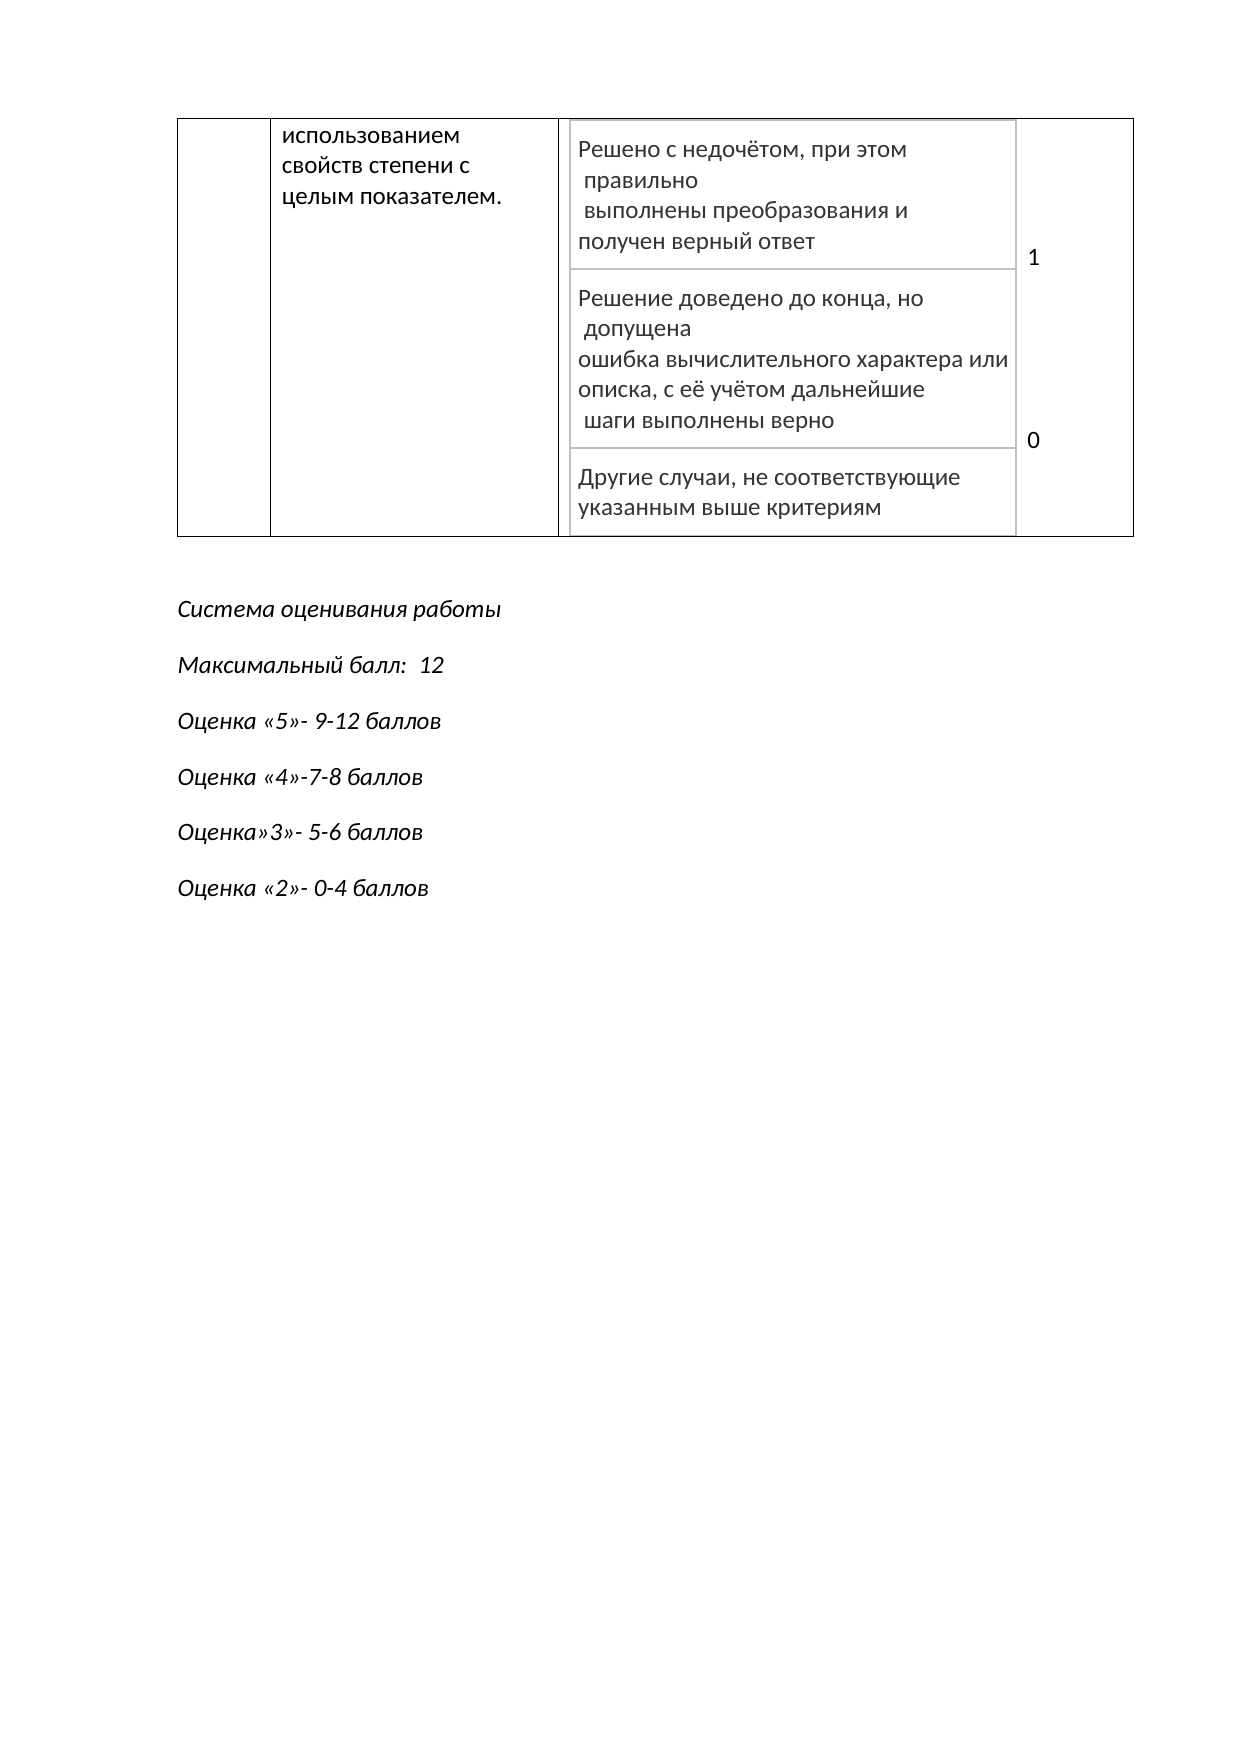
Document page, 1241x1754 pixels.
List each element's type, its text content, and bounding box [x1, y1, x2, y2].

table_cell 3 2 1 0 [1017, 119, 1133, 536]
text Оценка»3»- 5-6 баллов [177, 816, 1152, 847]
table_cell [559, 119, 569, 536]
text Максимальный балл: 12 [177, 649, 1152, 679]
table_cell 6 [178, 119, 270, 536]
text Оценка «4»-7-8 баллов [177, 761, 1152, 791]
text Система оценивания работы [177, 593, 1152, 624]
text Оценка «2»- 0-4 баллов [177, 872, 1152, 903]
text Оценка «5»- 9-12 баллов [177, 705, 1152, 735]
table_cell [271, 119, 558, 536]
